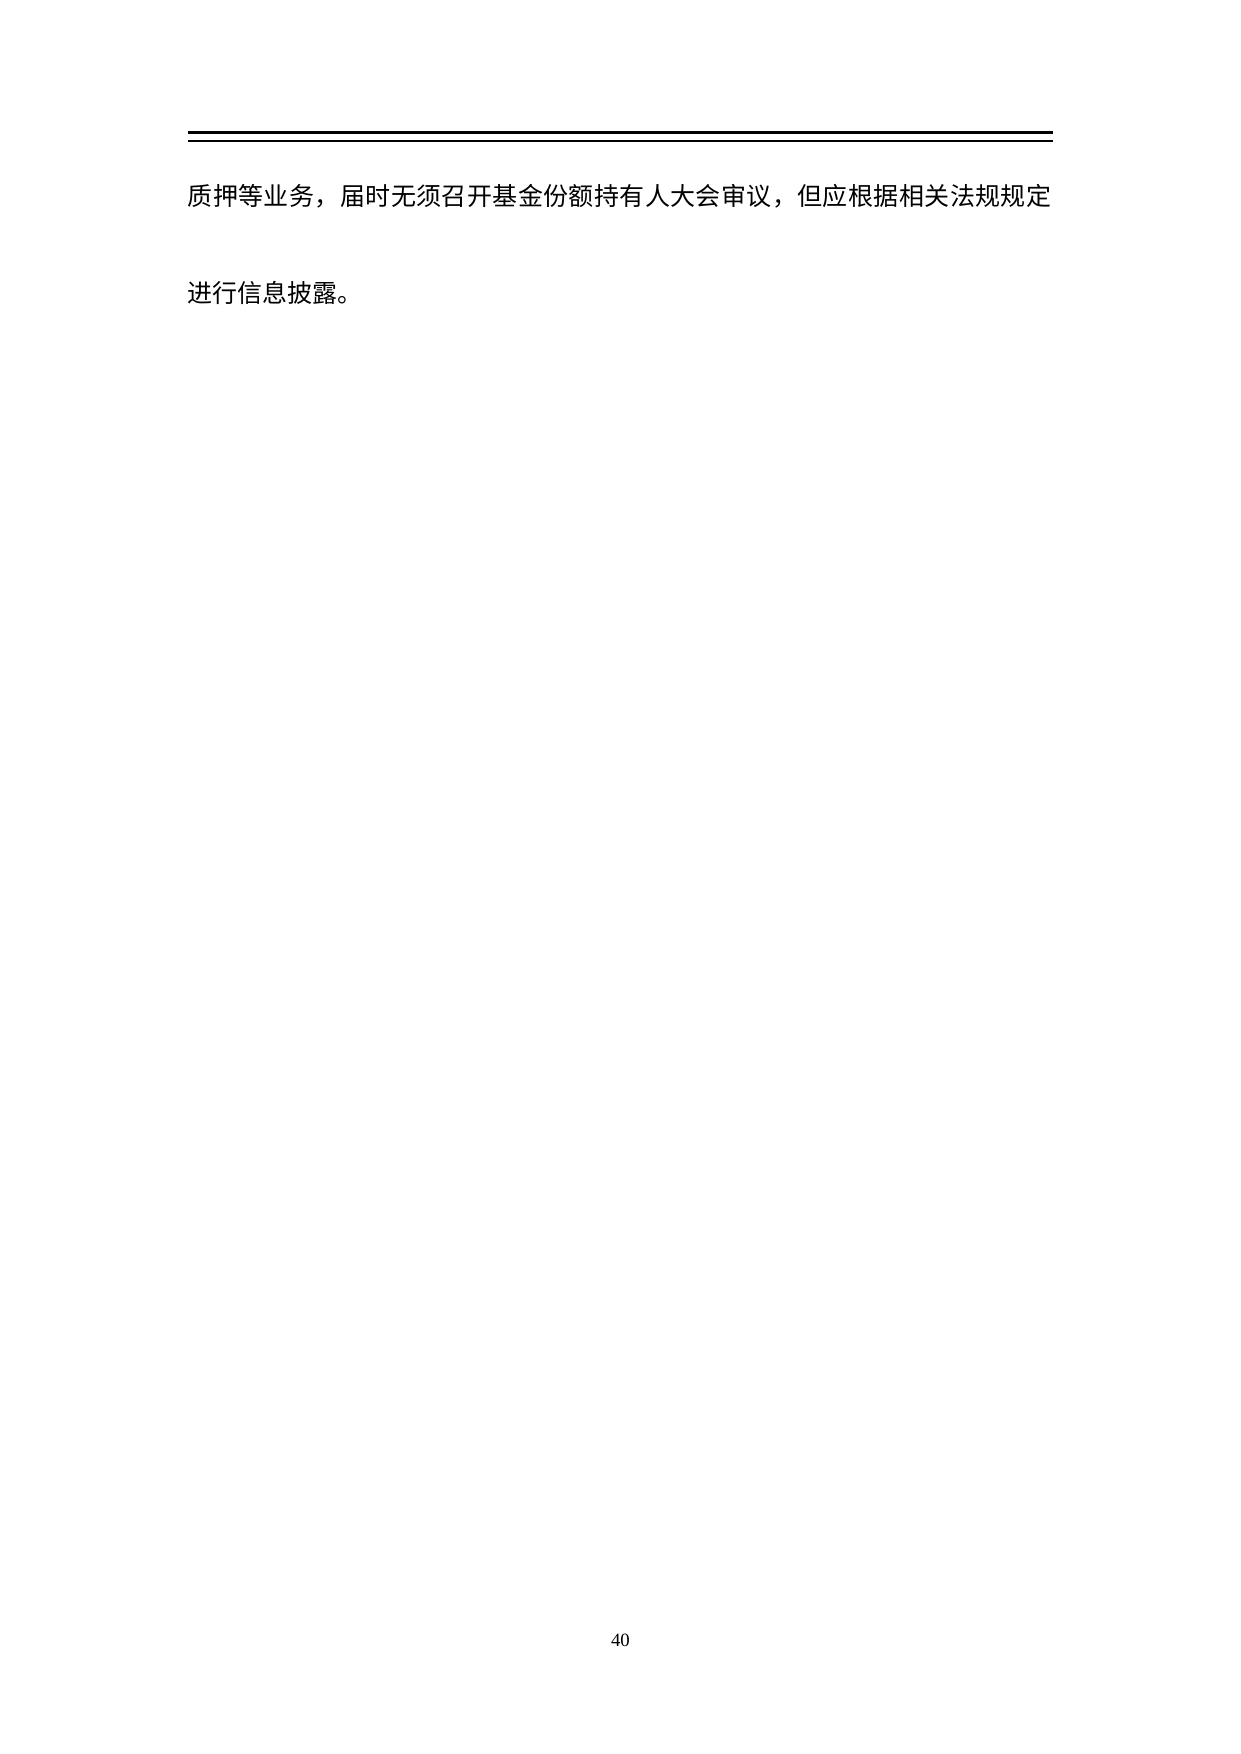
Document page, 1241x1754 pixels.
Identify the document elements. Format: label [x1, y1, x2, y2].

text [187, 162, 1053, 324]
